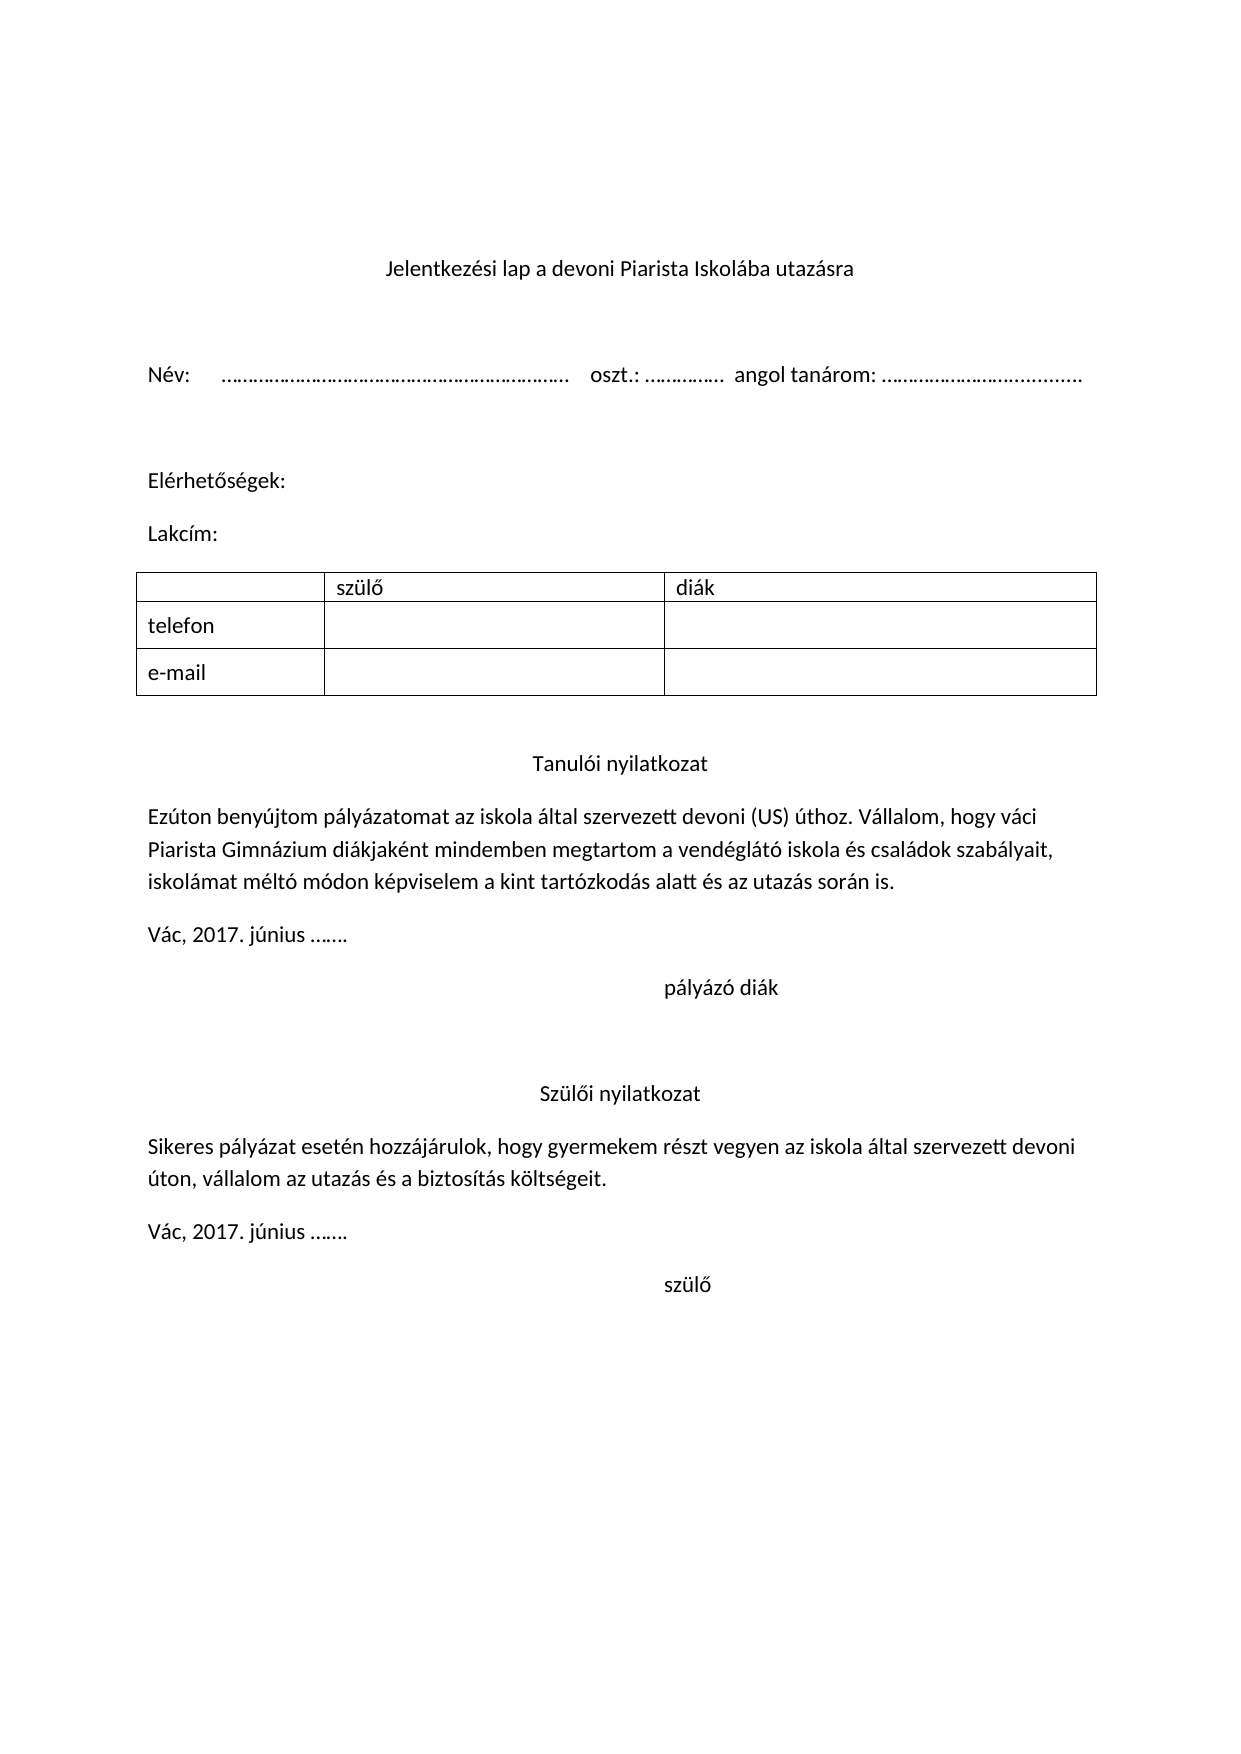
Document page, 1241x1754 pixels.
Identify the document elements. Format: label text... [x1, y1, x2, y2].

text Vác, 2017. június ……. [148, 1217, 1093, 1245]
table_header diák [665, 573, 1096, 601]
table_cell [325, 602, 664, 648]
text Sikeres pályázat esetén hozzájárulok, hogy gyermekem részt vegyen az iskola által szervezett devoni úton, vállalom az utazás és a biztosítás költségeit. [148, 1132, 1093, 1192]
text Lakcím: [148, 519, 1093, 547]
text Vác, 2017. június ……. [148, 920, 1093, 948]
table_cell [325, 649, 664, 695]
table_header szülő [325, 573, 664, 601]
table_cell e-mail [137, 649, 324, 695]
text Ezúton benyújtom pályázatomat az iskola által szervezett devoni (US) úthoz. Vállalom, hogy váci Piarista Gimnázium diákjaként mindemben megtartom a vendéglátó iskola és családok szabályait, iskolámat méltó módon képviselem a kint tartózkodás alatt és az utazás során is. [148, 802, 1093, 895]
table_cell [665, 649, 1096, 695]
text Szülői nyilatkozat [148, 1079, 1093, 1107]
table_header [137, 573, 324, 601]
text pályázó diák [148, 973, 1093, 1001]
table_cell telefon [137, 602, 324, 648]
text szülő [148, 1270, 1093, 1298]
table_cell [665, 602, 1096, 648]
text Tanulói nyilatkozat [148, 749, 1093, 777]
text Jelentkezési lap a devoni Piarista Iskolába utazásra [148, 254, 1093, 282]
text Elérhetőségek: [148, 466, 1093, 494]
text Név: ………………………………………………………… oszt.: …………… angol tanárom: ……………………............. [148, 360, 1093, 388]
